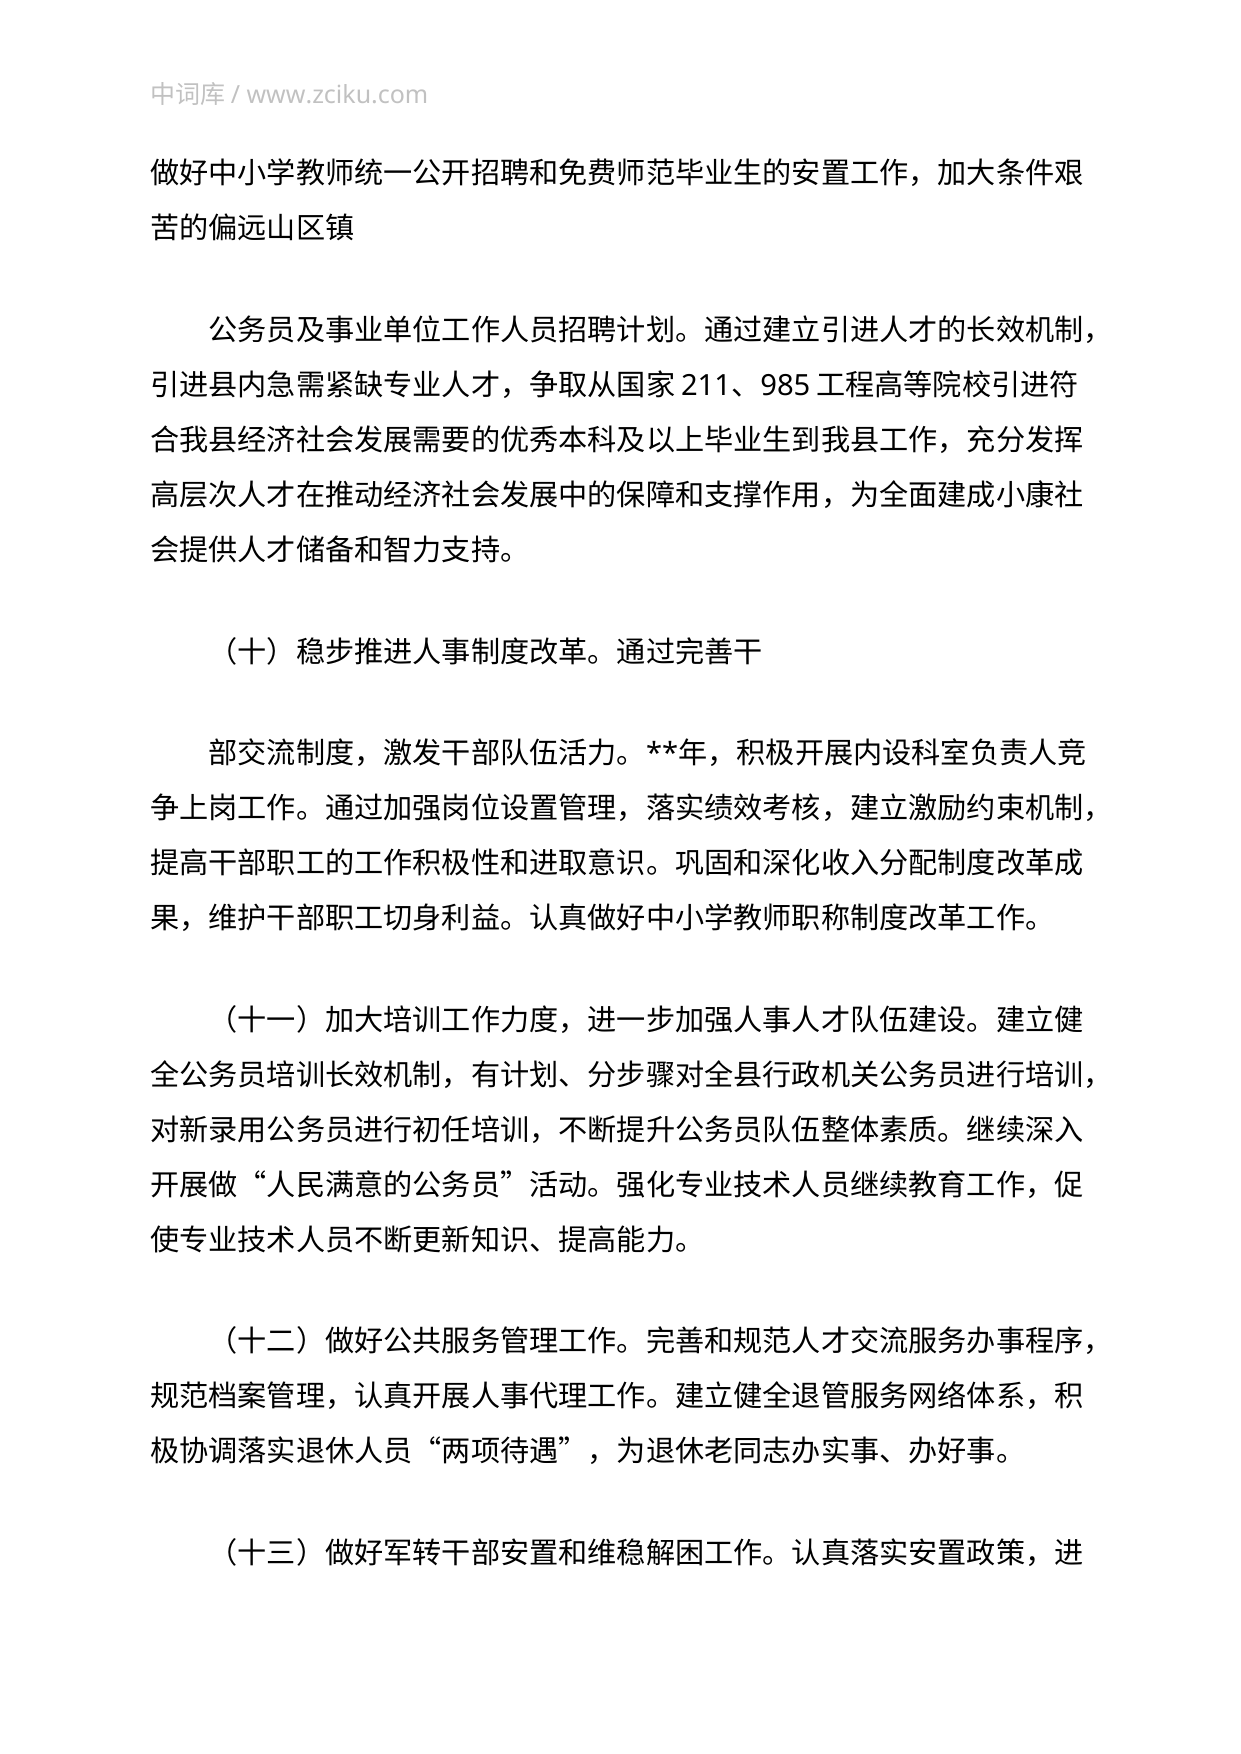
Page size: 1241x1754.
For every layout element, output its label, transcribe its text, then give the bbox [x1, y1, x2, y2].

text （十二）做好公共服务管理工作。完善和规范人才交流服务办事程序，规范档案管理，认真开展人事代理工作。建立健全退管服务网络体系，积极协调落实退休人员“两项待遇”，为退休老同志办实事、办好事。 [150, 1318, 1090, 1470]
text 部交流制度，激发干部队伍活力。**年，积极开展内设科室负责人竞争上岗工作。通过加强岗位设置管理，落实绩效考核，建立激励约束机制，提高干部职工的工作积极性和进取意识。巩固和深化收入分配制度改革成果，维护干部职工切身利益。认真做好中小学教师职称制度改革工作。 [150, 730, 1090, 937]
text （十）稳步推进人事制度改革。通过完善干 [150, 628, 1090, 670]
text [150, 150, 1090, 247]
text 公务员及事业单位工作人员招聘计划。通过建立引进人才的长效机制，引进县内急需紧缺专业人才，争取从国家211、985工程高等院校引进符合我县经济社会发展需要的优秀本科及以上毕业生到我县工作，充分发挥高层次人才在推动经济社会发展中的保障和支撑作用，为全面建成小康社会提供人才储备和智力支持。 [150, 307, 1090, 569]
text （十一）加大培训工作力度，进一步加强人事人才队伍建设。建立健全公务员培训长效机制，有计划、分步骤对全县行政机关公务员进行培训，对新录用公务员进行初任培训，不断提升公务员队伍整体素质。继续深入开展做“人民满意的公务员”活动。强化专业技术人员继续教育工作，促使专业技术人员不断更新知识、提高能力。 [150, 996, 1090, 1258]
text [150, 1529, 1090, 1572]
